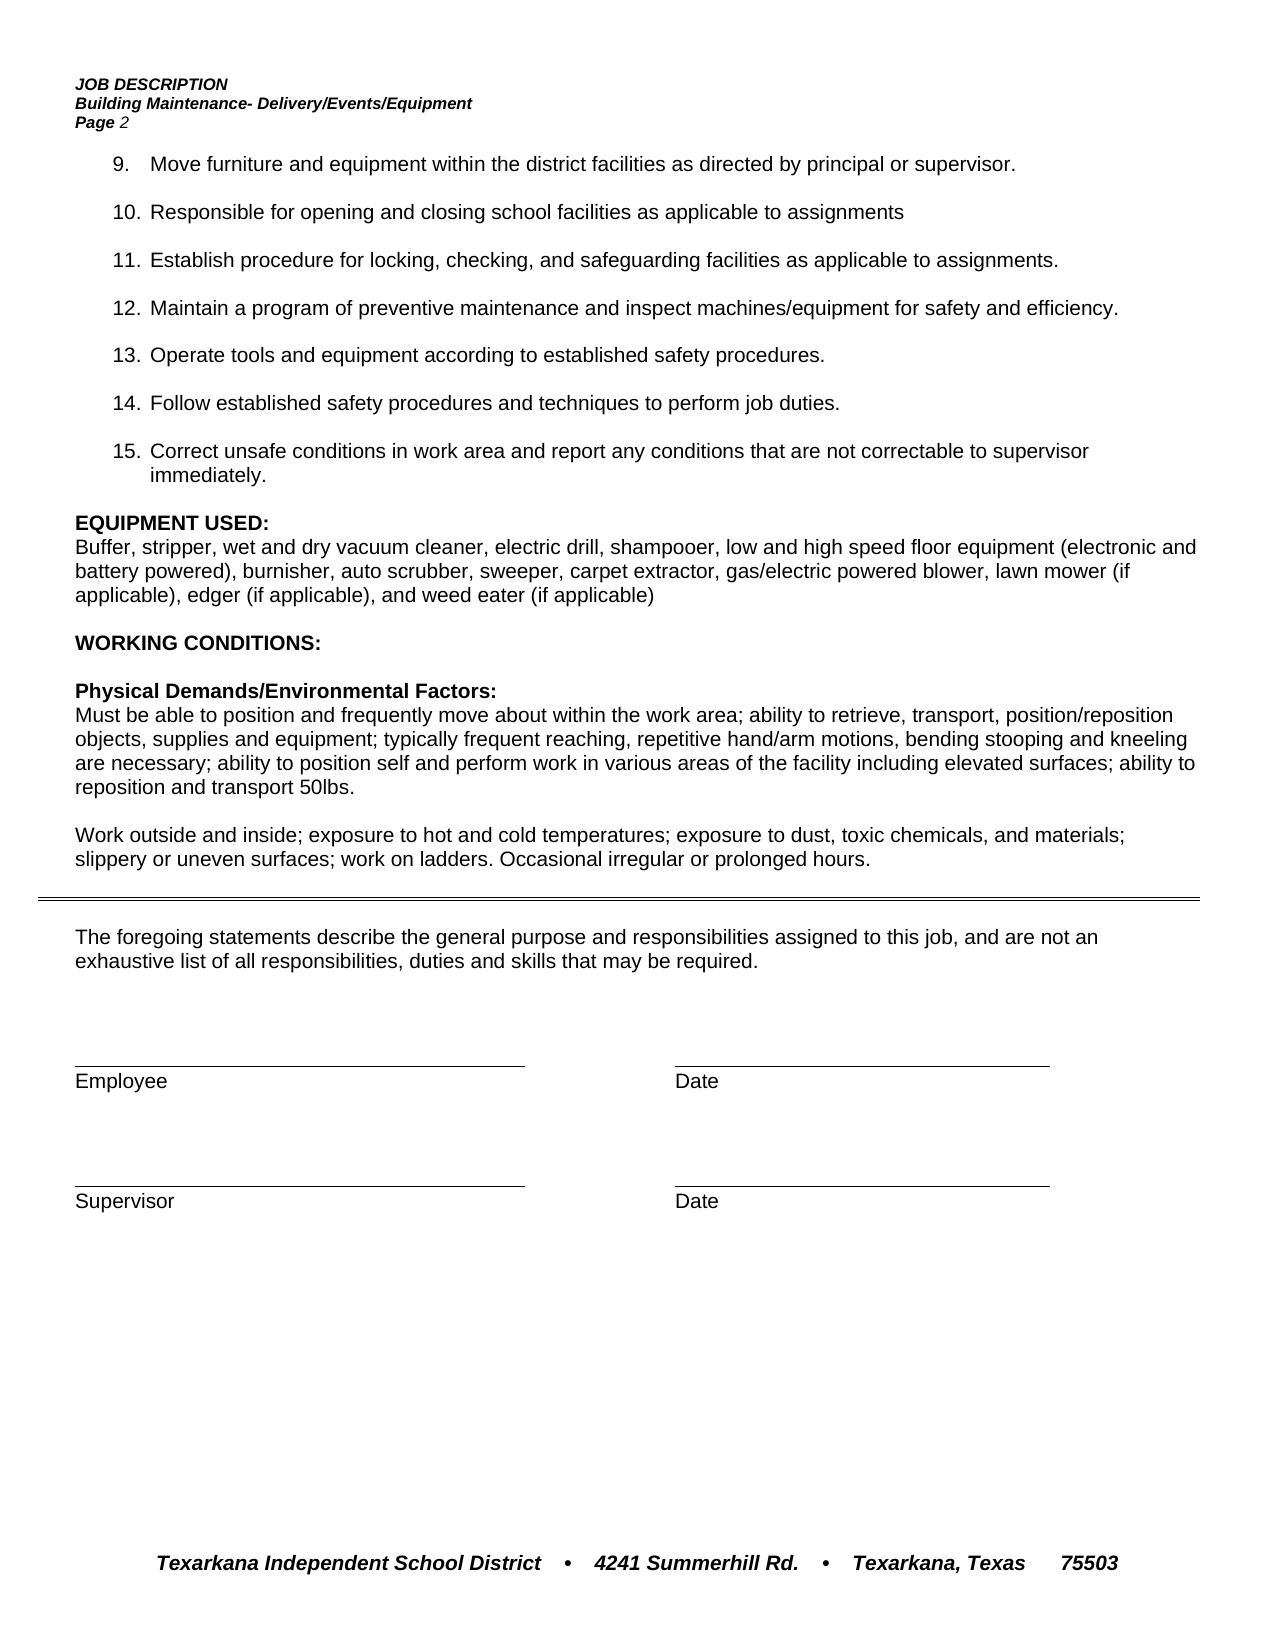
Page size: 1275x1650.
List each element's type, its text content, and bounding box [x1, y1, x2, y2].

list Move furniture and equipment within the district facilities as directed by principal or supervisor. [112, 152, 1200, 176]
list Maintain a program of preventive maintenance and inspect machines/equipment for safety and efficiency. [112, 295, 1200, 319]
list Follow established safety procedures and techniques to perform job duties. [112, 391, 1200, 415]
text Employee Date [75, 1069, 1200, 1093]
text Must be able to position and frequently move about within the work area; ability to retrieve, transport, position/reposition objects, supplies and equipment; typically frequent reaching, repetitive hand/arm motions, bending stooping and kneeling are necessary; ability to position self and perform work in various areas of the facility including elevated surfaces; ability to reposition and transport 50lbs. [75, 703, 1200, 798]
text EQUIPMENT USED: [75, 511, 1200, 535]
list Responsible for opening and closing school facilities as applicable to assignments [112, 199, 1200, 223]
list Operate tools and equipment according to established safety procedures. [112, 343, 1200, 367]
list Establish procedure for locking, checking, and safeguarding facilities as applicable to assignments. [112, 247, 1200, 271]
text Buffer, stripper, wet and dry vacuum cleaner, electric drill, shampooer, low and high speed floor equipment (electronic and battery powered), burnisher, auto scrubber, sweeper, carpet extractor, gas/electric powered blower, lawn mower (if applicable), edger (if applicable), and weed eater (if applicable) [75, 535, 1200, 607]
text WORKING CONDITIONS: [75, 631, 1200, 655]
text Supervisor Date [75, 1189, 1200, 1213]
list Correct unsafe conditions in work area and report any conditions that are not correctable to supervisor immediately. [112, 439, 1200, 487]
text The foregoing statements describe the general purpose and responsibilities assigned to this job, and are not an exhaustive list of all responsibilities, duties and skills that may be required. [75, 925, 1200, 973]
text Physical Demands/Environmental Factors: [75, 679, 1200, 703]
text Work outside and inside; exposure to hot and cold temperatures; exposure to dust, toxic chemicals, and materials; slippery or uneven surfaces; work on ladders. Occasional irregular or prolonged hours. [75, 822, 1200, 870]
